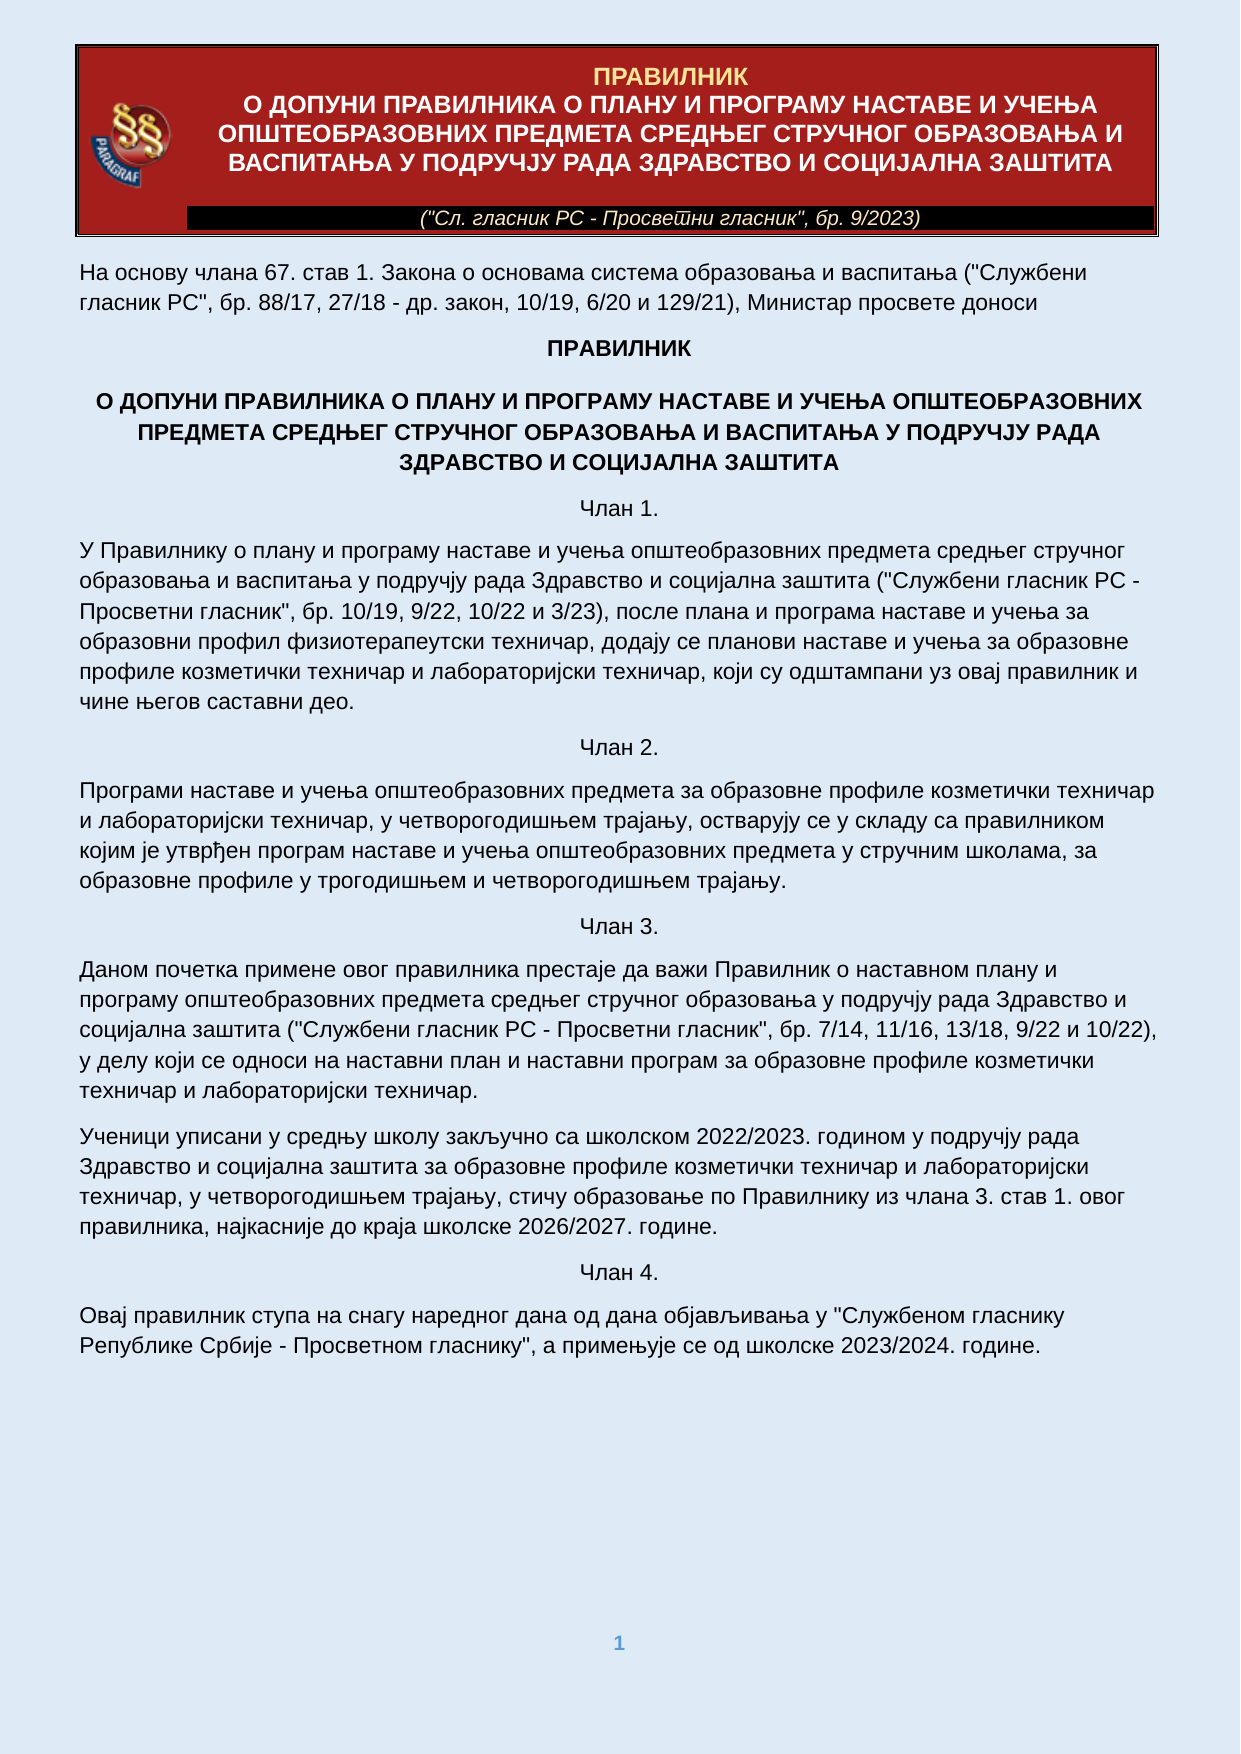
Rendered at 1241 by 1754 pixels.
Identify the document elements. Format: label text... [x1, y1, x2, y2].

text Члан 1. [79, 494, 1159, 521]
text О ДОПУНИ ПРАВИЛНИКА О ПЛАНУ И ПРОГРАМУ НАСТАВЕ И УЧЕЊА ОПШТЕОБРАЗОВНИХ ПРЕДМЕТА СРЕДЊЕГ СТРУЧНОГ ОБРАЗОВАЊА И ВАСПИТАЊА У ПОДРУЧЈУ РАДА ЗДРАВСТВО И СОЦИЈАЛНА ЗАШТИТА [79, 388, 1159, 475]
text ПРАВИЛНИК [79, 334, 1159, 361]
picture [87, 97, 174, 190]
table_header ПРАВИЛНИК О ДОПУНИ ПРАВИЛНИКА О ПЛАНУ И ПРОГРАМУ НАСТАВЕ И УЧЕЊА ОПШТЕОБРАЗОВНИХ ПРЕДМЕТА СРЕДЊЕГ СТРУЧНОГ ОБРАЗОВАЊА И ВАСПИТАЊА У ПОДРУЧЈУ РАДА ЗДРАВСТВО И СОЦИЈАЛНА ЗАШТИТА ("Сл. гласник РС - Просветни гласник", бр. 9/2023) [184, 48, 1155, 234]
text Овај правилник ступа на снагу наредног дана од дана објављивања у "Службеном гласнику Републике Србије - Просветном гласнику", а примењује се од школске 2023/2024. године. [79, 1302, 1159, 1358]
table_header [79, 48, 184, 234]
text У Правилнику о плану и програму наставе и учења општеобразовних предмета средњег стручног образовања и васпитања у подручју рада Здравство и социјална заштита ("Службени гласник РС - Просветни гласник", бр. 10/19, 9/22, 10/22 и 3/23), после плана и програма наставе и учења за образовни профил физиотерапеутски техничар, додају се планови наставе и учења за образовне профиле козметички техничар и лабораторијски техничар, који су одштампани уз овај правилник и чине његов саставни део. [79, 537, 1159, 714]
text Члан 4. [79, 1259, 1159, 1285]
text На основу члана 67. став 1. Закона о основама система образовања и васпитања ("Службени гласник РС", бр. 88/17, 27/18 - др. закон, 10/19, 6/20 и 129/21), Министар просвете доноси [79, 258, 1159, 315]
text Даном почетка примене овог правилника престаје да важи Правилник о наставном плану и програму општеобразовних предмета средњег стручног образовања у подручју рада Здравство и социјална заштита ("Службени гласник РС - Просветни гласник", бр. 7/14, 11/16, 13/18, 9/22 и 10/22), у делу који се односи на наставни план и наставни програм за образовне профиле козметички техничар и лабораторијски техничар. [79, 956, 1159, 1103]
text Члан 3. [79, 913, 1159, 939]
text Програми наставе и учења општеобразовних предмета за образовне профиле козметички техничар и лабораторијски техничар, у четворогодишњем трајању, остварују се у складу са правилником којим је утврђен програм наставе и учења општеобразовних предмета у стручним школама, за образовне профиле у трогодишњем и четворогодишњем трајању. [79, 777, 1159, 894]
text Члан 2. [79, 734, 1159, 760]
text Ученици уписани у средњу школу закључно са школском 2022/2023. годином у подручју рада Здравство и социјална заштита за образовне профиле козметички техничар и лабораторијски техничар, у четворогодишњем трајању, стичу образовање по Правилнику из члана 3. став 1. овог правилника, најкасније до краја школске 2026/2027. године. [79, 1123, 1159, 1239]
